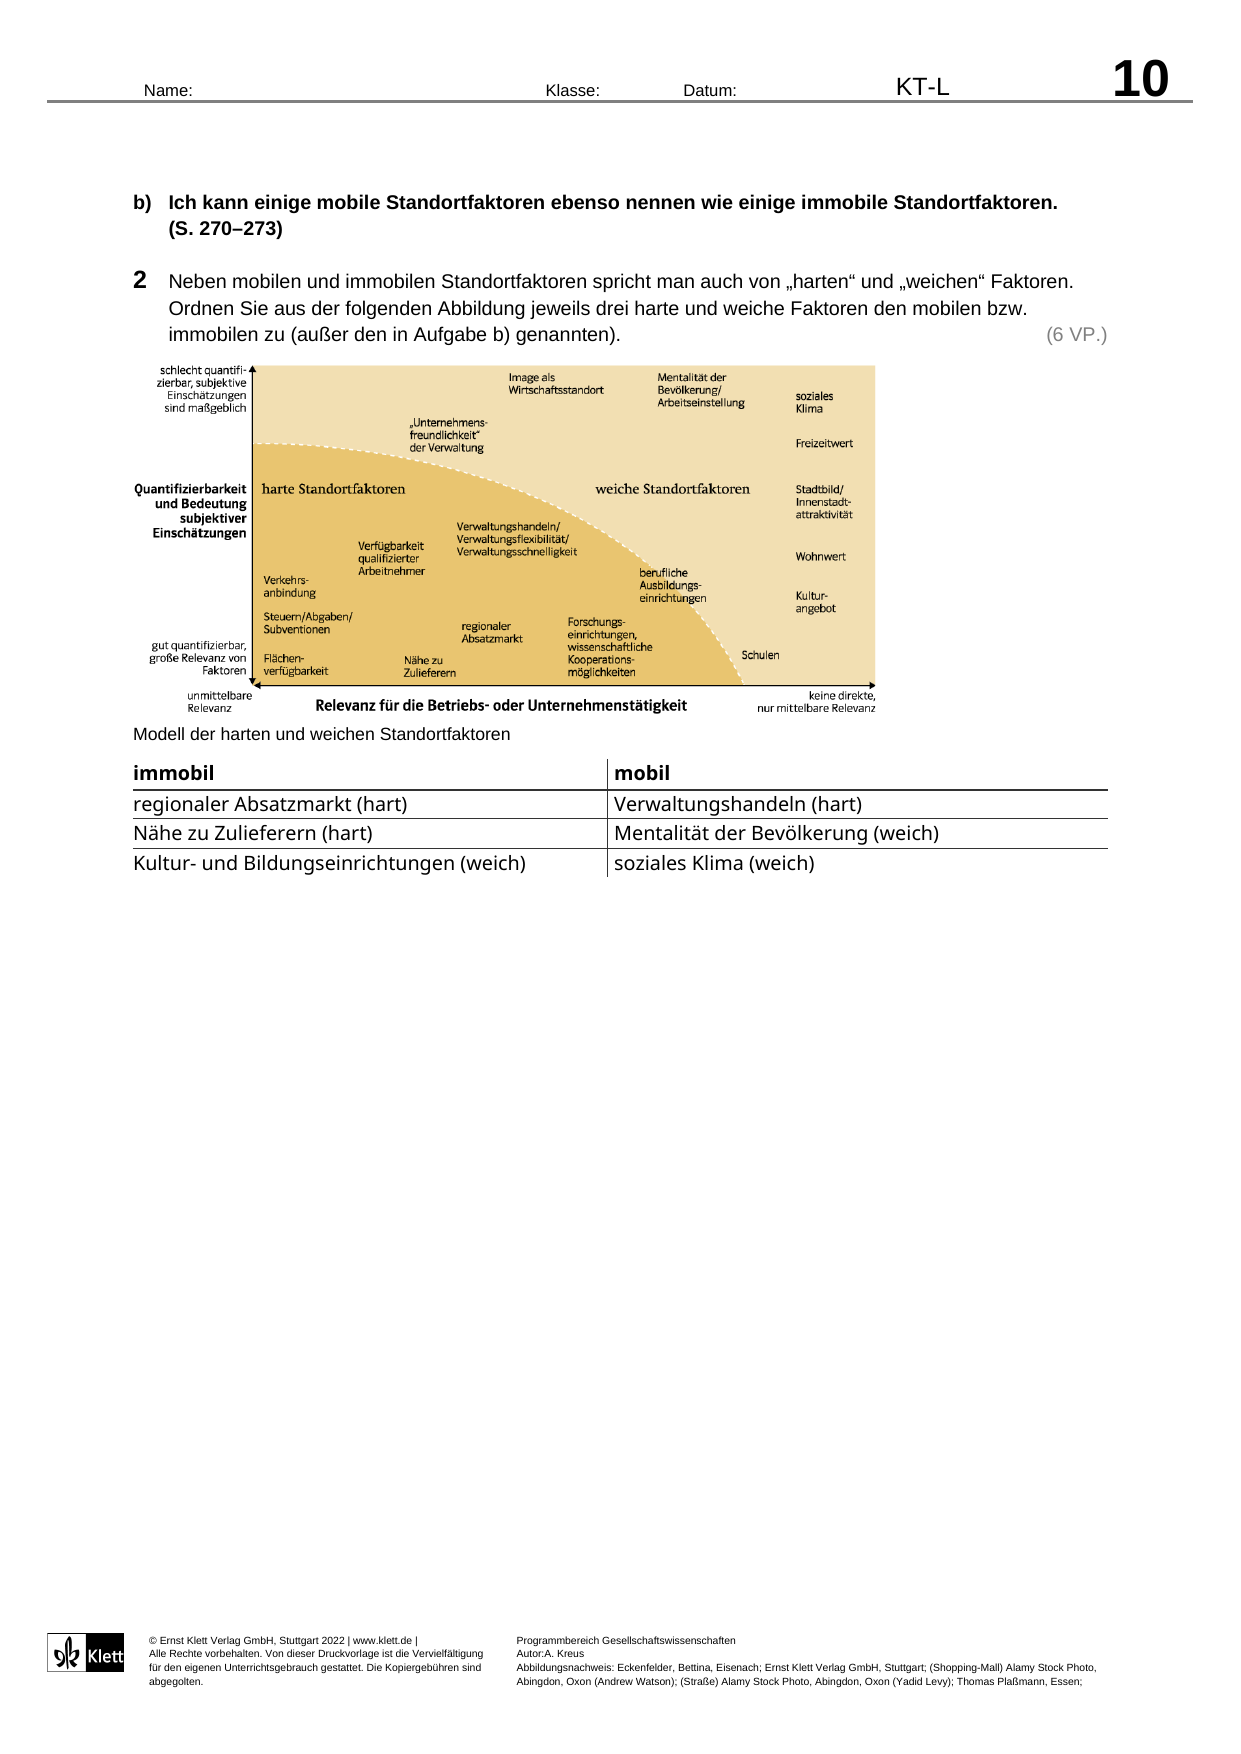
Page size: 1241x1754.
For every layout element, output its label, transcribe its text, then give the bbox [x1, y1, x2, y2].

table_cell regionaler Absatzmarkt (hart) [133, 791, 607, 818]
picture [47, 1633, 124, 1672]
text 2 Neben mobilen und immobilen Standortfaktoren spricht man auch von „harten“ und „weichen“ Faktoren. Ordnen Sie aus der folgenden Abbildung jeweils drei harte und weiche Faktoren den mobilen bzw. immobilen zu (außer den in Aufgabe b) genannten). (6 VP.) [133, 267, 1107, 347]
table_cell Mentalität der Bevölkerung (weich) [608, 819, 1107, 848]
text b) Ich kann einige mobile Standortfaktoren ebenso nennen wie einige immobile Standortfaktoren. (S. 270–273) [133, 188, 1107, 241]
table_cell Kultur- und Bildungseinrichtungen (weich) [133, 849, 607, 877]
table_cell Verwaltungshandeln (hart) [608, 791, 1107, 818]
picture [132, 360, 876, 720]
table_cell soziales Klima (weich) [608, 849, 1107, 877]
text Modell der harten und weichen Standortfaktoren [133, 719, 1107, 746]
table_header mobil [608, 759, 1107, 788]
table_header immobil [133, 759, 607, 788]
table_cell Nähe zu Zulieferern (hart) [133, 819, 607, 848]
